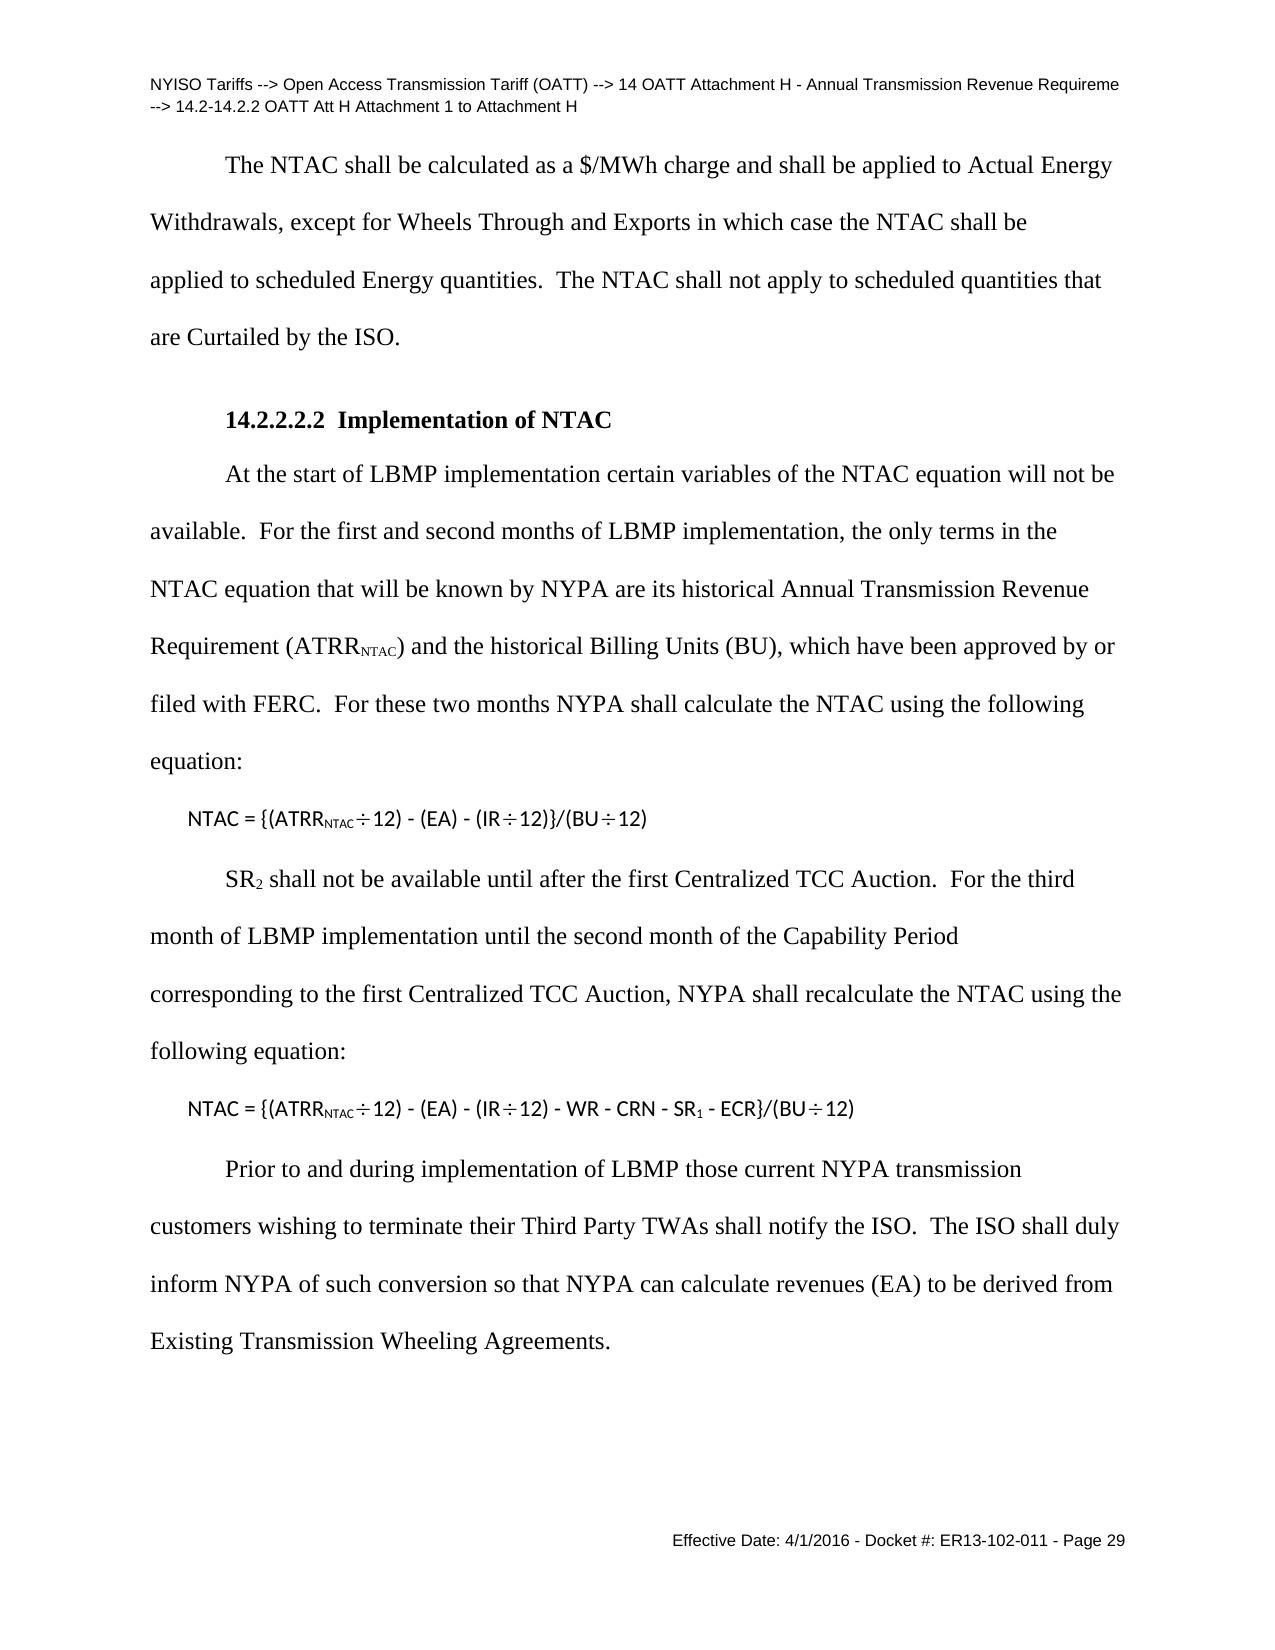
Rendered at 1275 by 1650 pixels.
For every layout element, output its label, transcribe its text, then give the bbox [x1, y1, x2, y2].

text Prior to and during implementation of LBMP those current NYPA transmission customers wishing to terminate their Third Party TWAs shall notify the ISO. The ISO shall duly inform NYPA of such conversion so that NYPA can calculate revenues (EA) to be derived from Existing Transmission Wheeling Agreements. [150, 1154, 1125, 1355]
text The NTAC shall be calculated as a $/MWh charge and shall be applied to Actual Energy Withdrawals, except for Wheels Through and Exports in which case the NTAC shall be applied to scheduled Energy quantities. The NTAC shall not apply to scheduled quantities that are Curtailed by the ISO. [150, 150, 1125, 351]
text SR2 shall not be available until after the first Centralized TCC Auction. For the third month of LBMP implementation until the second month of the Capability Period corresponding to the first Centralized TCC Auction, NYPA shall recalculate the NTAC using the following equation: [150, 864, 1125, 1065]
text NTAC = {(ATRRNTAC12) - (EA) - (IR12) - WR - CRN - SR1 - ECR}/(BU12) [187, 1094, 1125, 1122]
text At the start of LBMP implementation certain variables of the NTAC equation will not be available. For the first and second months of LBMP implementation, the only terms in the NTAC equation that will be known by NYPA are its historical Annual Transmission Revenue Requirement (ATRRNTAC) and the historical Billing Units (BU), which have been approved by or filed with FERC. For these two months NYPA shall calculate the NTAC using the following equation: [150, 459, 1125, 775]
subtitle 14.2.2.2.2 Implementation of NTAC [225, 405, 1125, 434]
text NTAC = {(ATRRNTAC12) - (EA) - (IR12)}/(BU12) [187, 804, 1125, 832]
